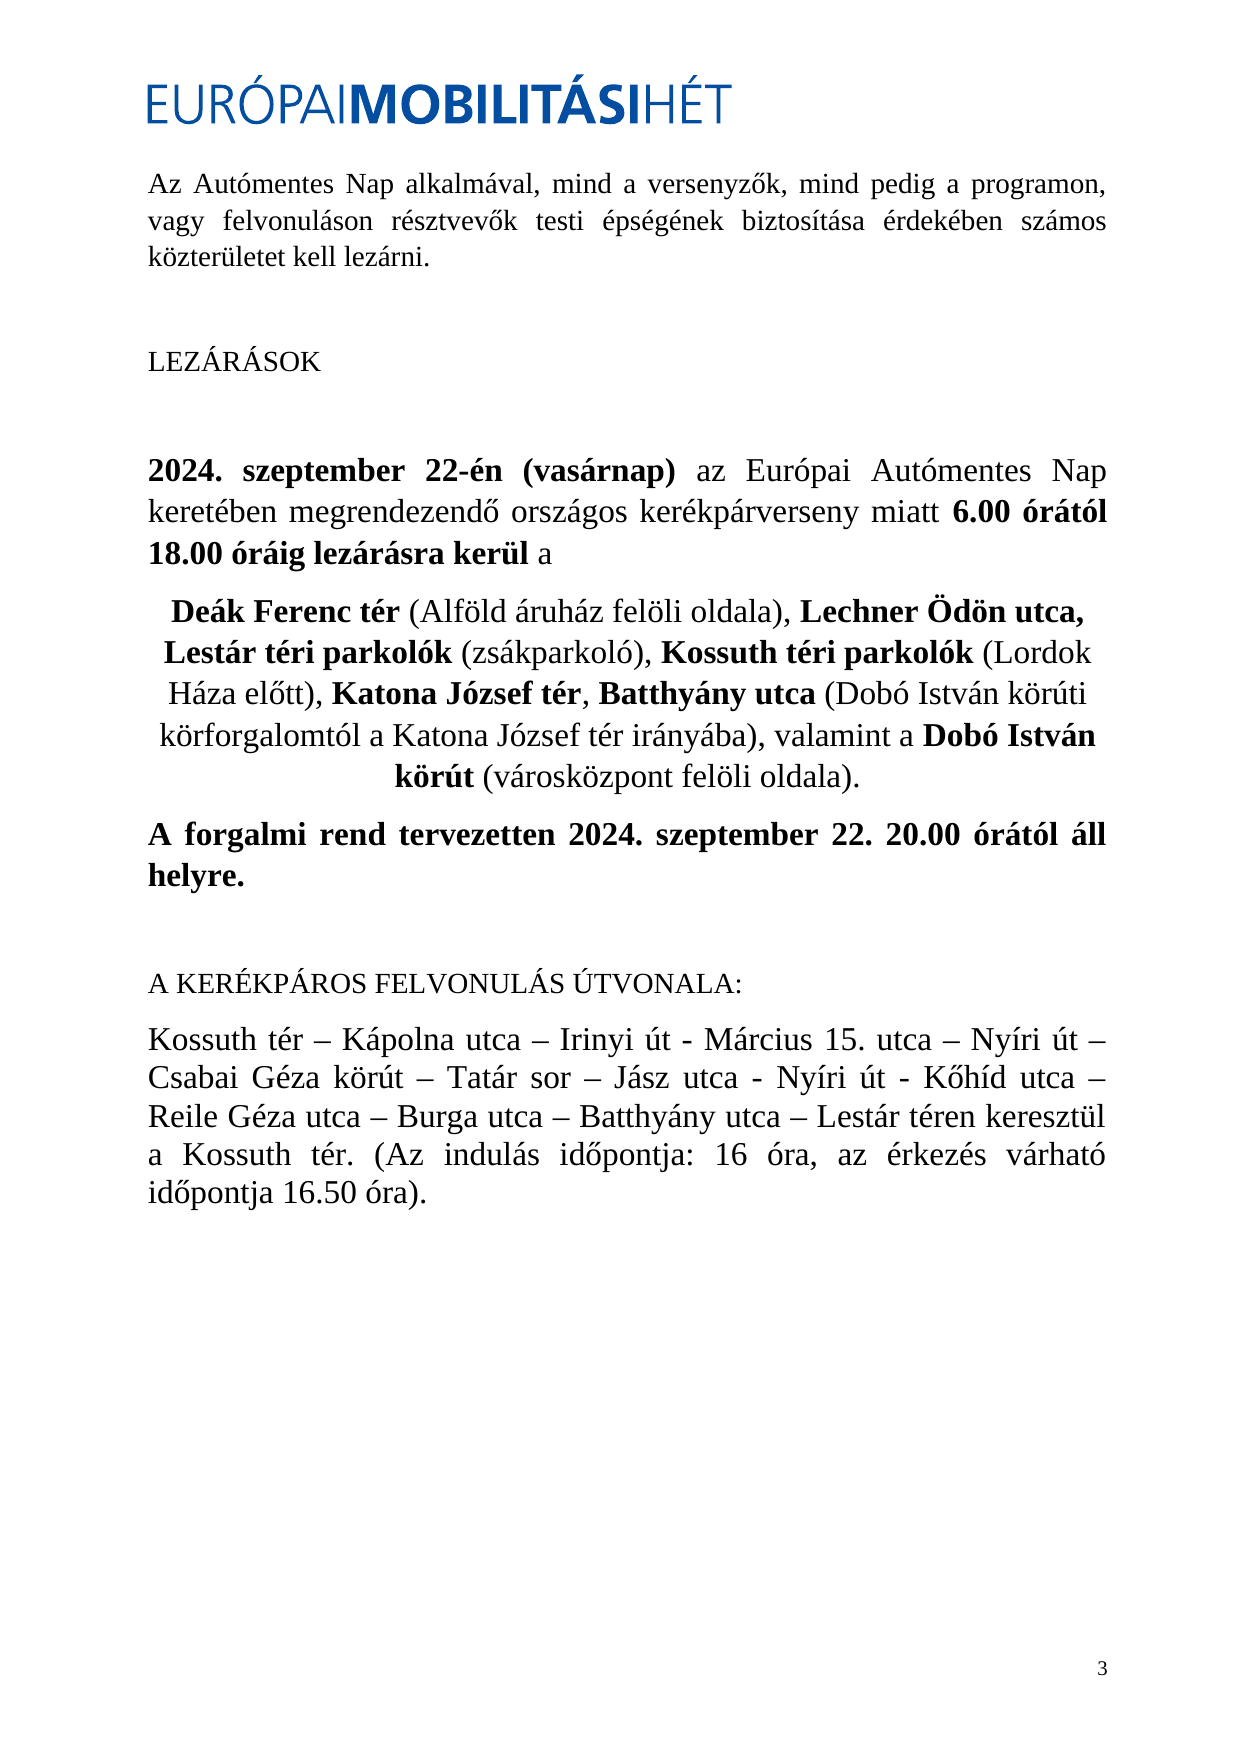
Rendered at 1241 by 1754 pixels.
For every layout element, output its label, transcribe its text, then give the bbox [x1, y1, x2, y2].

text Az Autómentes Nap alkalmával, mind a versenyzők, mind pedig a programon, vagy felvonuláson résztvevők testi épségének biztosítása érdekében számos közterületet kell lezárni. [148, 167, 1107, 272]
text Kossuth tér – Kápolna utca – Irinyi út - Március 15. utca – Nyíri út – Csabai Géza körút – Tatár sor – Jász utca - Nyíri út - Kőhíd utca – Reile Géza utca – Burga utca – Batthyány utca – Lestár téren keresztül a Kossuth tér. (Az indulás időpontja: 16 óra, az érkezés várható időpontja 16.50 óra). [148, 1019, 1107, 1211]
text A KERÉKPÁROS FELVONULÁS ÚTVONALA: [148, 967, 1107, 1000]
text LEZÁRÁSOK [148, 344, 1107, 378]
text Deák Ferenc tér (Alföld áruház felöli oldala), Lechner Ödön utca, Lestár téri parkolók (zsákparkoló), Kossuth téri parkolók (Lordok Háza előtt), Katona József tér, Batthyány utca (Dobó István körúti körforgalomtól a Katona József tér irányába), valamint a Dobó István körút (városközpont felöli oldala). [148, 591, 1107, 795]
text A forgalmi rend tervezetten 2024. szeptember 22. 20.00 órától áll helyre. [148, 814, 1107, 894]
text 2024. szeptember 22-én (vasárnap) az Európai Autómentes Nap keretében megrendezendő országos kerékpárverseny miatt 6.00 órától 18.00 óráig lezárásra kerül a [148, 450, 1107, 571]
